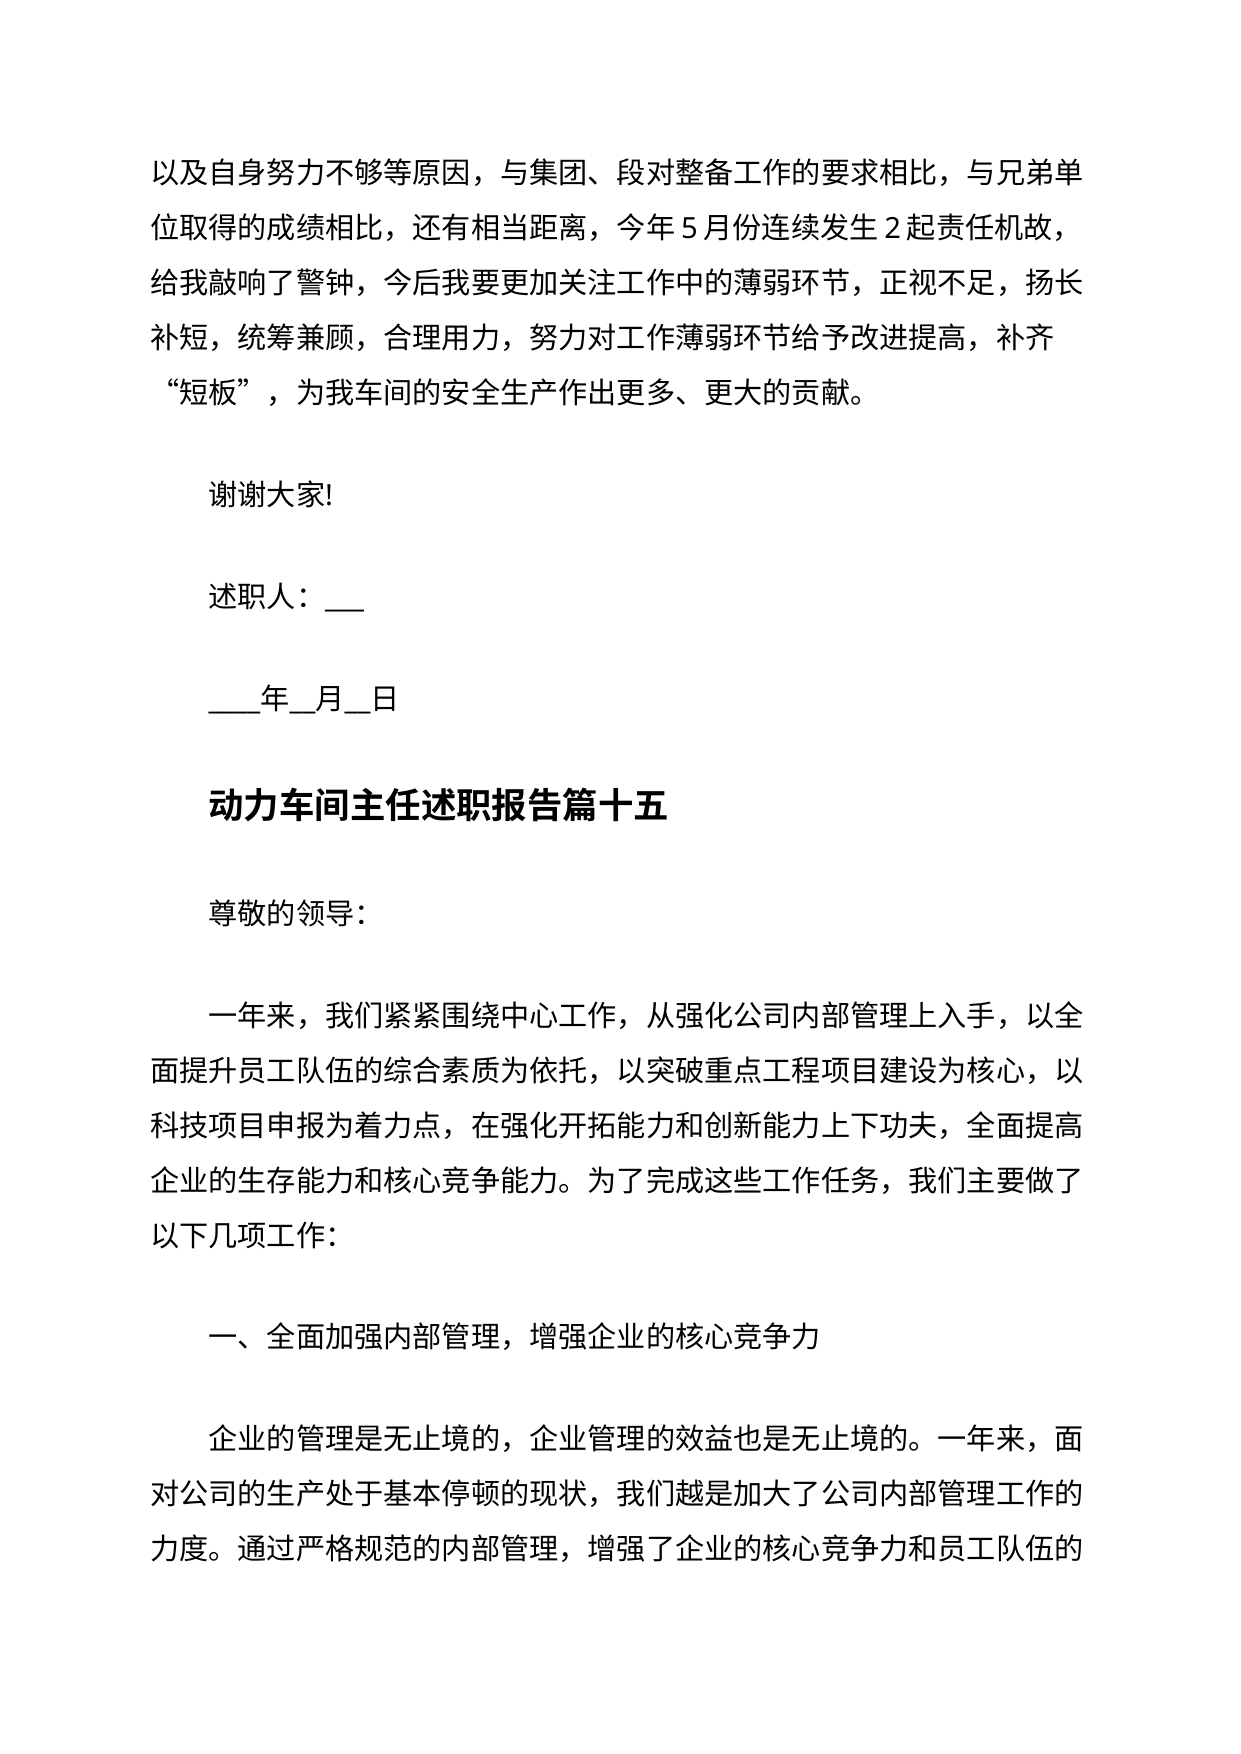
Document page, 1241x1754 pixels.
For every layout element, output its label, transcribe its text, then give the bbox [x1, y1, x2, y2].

text 一、全面加强内部管理，增强企业的核心竞争力 [150, 1314, 1090, 1356]
text 尊敬的领导： [150, 891, 1090, 933]
text 动力车间主任述职报告篇十五 [150, 777, 1090, 829]
text 一年来，我们紧紧围绕中心工作，从强化公司内部管理上入手，以全面提升员工队伍的综合素质为依托，以突破重点工程项目建设为核心，以科技项目申报为着力点，在强化开拓能力和创新能力上下功夫，全面提高企业的生存能力和核心竞争能力。为了完成这些工作任务，我们主要做了以下几项工作： [150, 993, 1090, 1254]
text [150, 150, 1090, 412]
text 述职人：___ [150, 573, 1090, 616]
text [150, 1416, 1090, 1568]
text 谢谢大家! [150, 471, 1090, 514]
text ____年__月__日 [150, 675, 1090, 718]
